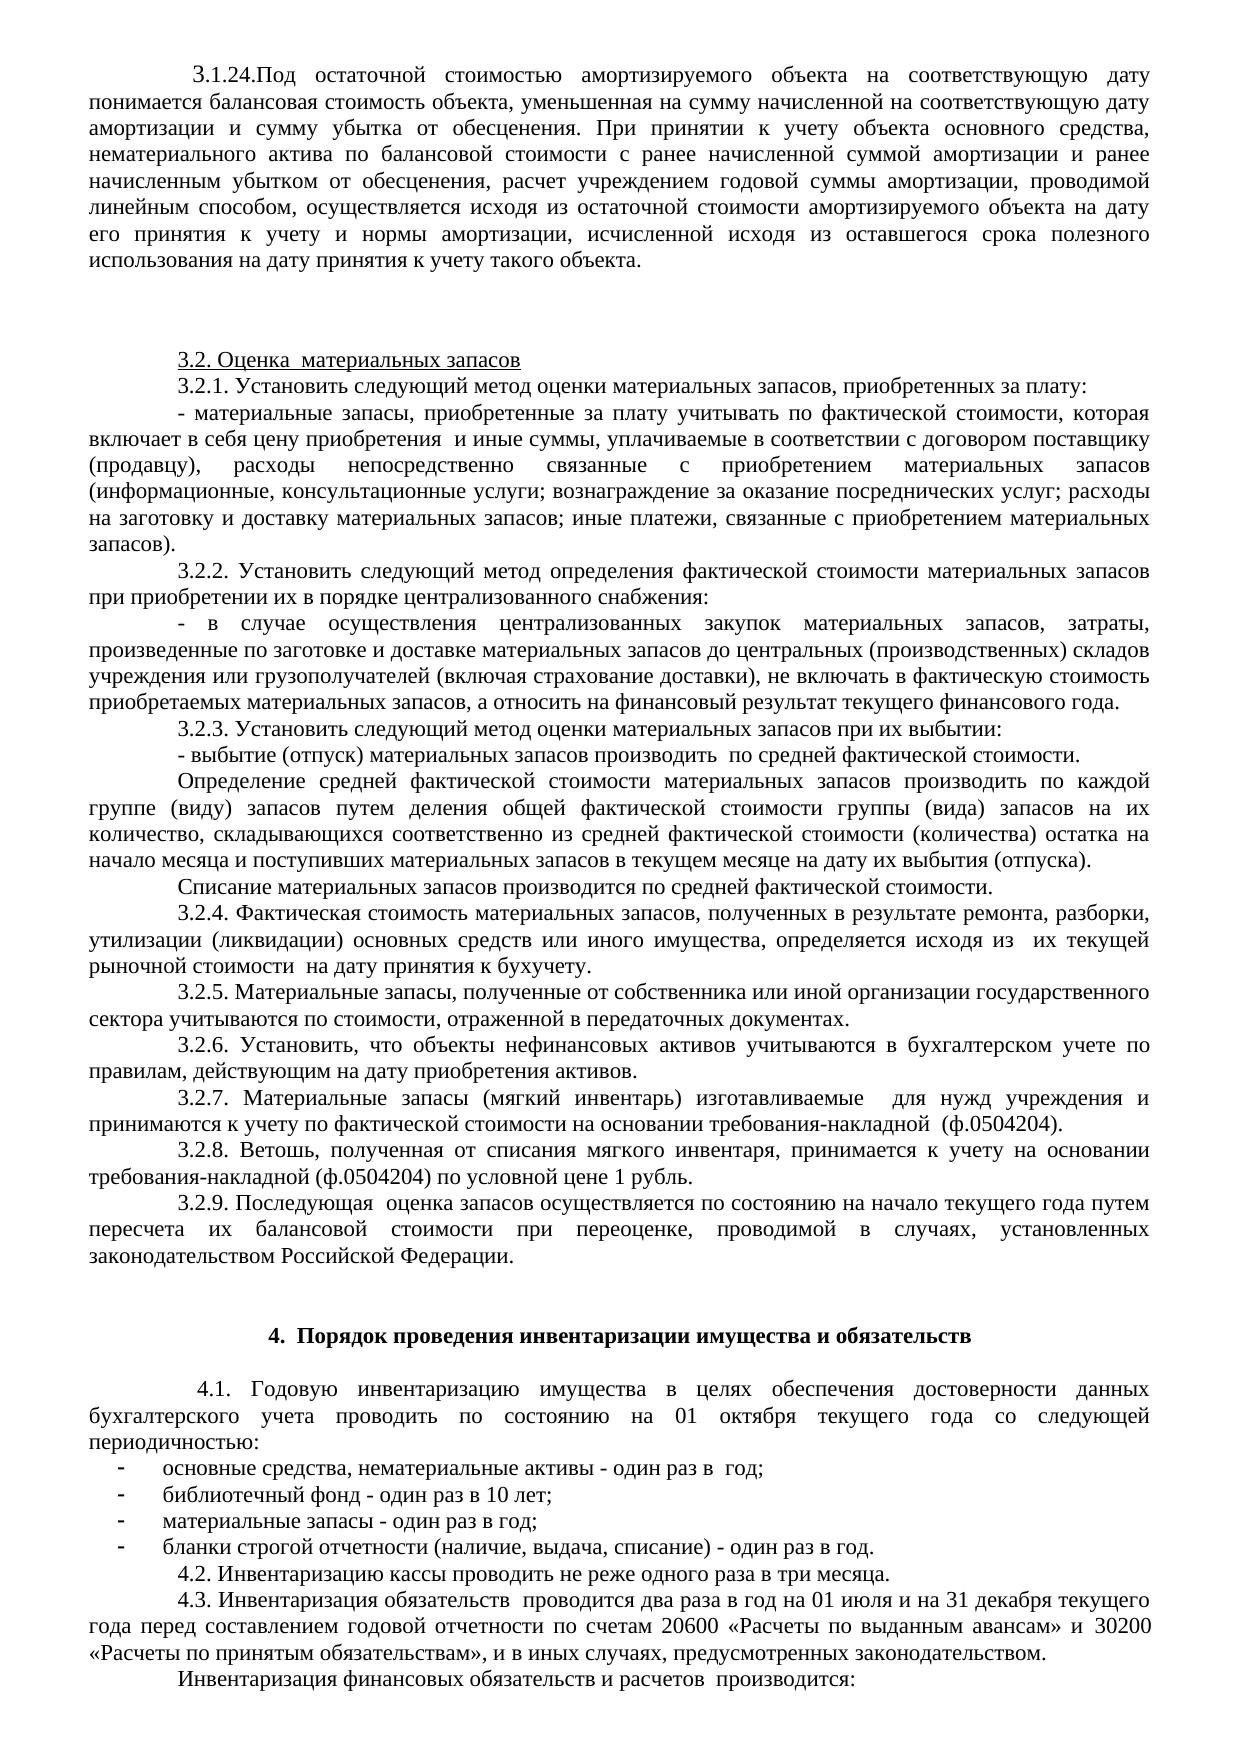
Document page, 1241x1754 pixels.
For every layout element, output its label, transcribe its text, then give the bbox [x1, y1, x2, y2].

text 3.2.1. Установить следующий метод оценки материальных запасов, приобретенных за плату: [89, 372, 1152, 398]
text 3.2.4. Фактическая стоимость материальных запасов, полученных в результате ремонта, разборки, утилизации (ликвидации) основных средств или иного имущества, определяется исходя из их текущей рыночной стоимости на дату принятия к бухучету. [89, 899, 1152, 978]
text 3.2.9. Последующая оценка запасов осуществляется по состоянию на начало текущего года путем пересчета их балансовой стоимости при переоценке, проводимой в случаях, установленных законодательством Российской Федерации. [89, 1189, 1152, 1268]
text Инвентаризация финансовых обязательств и расчетов производится: [89, 1665, 1152, 1692]
text 3.2.2. Установить следующий метод определения фактической стоимости материальных запасов при приобретении их в порядке централизованного снабжения: [89, 557, 1152, 609]
text 3.2.3. Установить следующий метод оценки материальных запасов при их выбытии: [89, 715, 1152, 741]
text 3.2.5. Материальные запасы, полученные от собственника или иной организации государственного сектора учитываются по стоимости, отраженной в передаточных документах. [89, 978, 1152, 1031]
text 3.2.6. Установить, что объекты нефинансовых активов учитываются в бухгалтерском учете по правилам, действующим на дату приобретения активов. [89, 1031, 1152, 1084]
list бланки строгой отчетности (наличие, выдача, списание) - один раз в год. [89, 1533, 1152, 1560]
text 4.3. Инвентаризация обязательств проводится два раза в год на 01 июля и на 31 декабря текущего года перед составлением годовой отчетности по счетам 20600 «Расчеты по выданным авансам» и 30200 «Расчеты по принятым обязательствам», и в иных случаях, предусмотренных законодательством. [89, 1586, 1152, 1665]
text 4.1. Годовую инвентаризацию имущества в целях обеспечения достоверности данных бухгалтерского учета проводить по состоянию на 01 октября текущего года со следующей периодичностью: [89, 1375, 1152, 1454]
text 4.2. Инвентаризацию кассы проводить не реже одного раза в три месяца. [89, 1560, 1152, 1586]
text 3.2.7. Материальные запасы (мягкий инвентарь) изготавливаемые для нужд учреждения и принимаются к учету по фактической стоимости на основании требования-накладной (ф.0504204). [89, 1084, 1152, 1136]
list материальные запасы - один раз в год; [89, 1507, 1152, 1533]
list библиотечный фонд - один раз в 10 лет; [89, 1481, 1152, 1507]
text - материальные запасы, приобретенные за плату учитывать по фактической стоимости, которая включает в себя цену приобретения и иные суммы, уплачиваемые в соответствии с договором поставщику (продавцу), расходы непосредственно связанные с приобретением материальных запасов (информационные, консультационные услуги; вознаграждение за оказание посреднических услуг; расходы на заготовку и доставку материальных запасов; иные платежи, связанные с приобретением материальных запасов). [89, 398, 1152, 557]
text 3.2. Оценка материальных запасов [89, 346, 1152, 372]
text - в случае осуществления централизованных закупок материальных запасов, затраты, произведенные по заготовке и доставке материальных запасов до центральных (производственных) складов учреждения или грузополучателей (включая страхование доставки), не включать в фактическую стоимость приобретаемых материальных запасов, а относить на финансовый результат текущего финансового года. [89, 609, 1152, 715]
text 4. Порядок проведения инвентаризации имущества и обязательств [89, 1323, 1152, 1349]
list основные средства, нематериальные активы - один раз в год; [89, 1454, 1152, 1481]
text Определение средней фактической стоимости материальных запасов производить по каждой группе (виду) запасов путем деления общей фактической стоимости группы (вида) запасов на их количество, складывающихся соответственно из средней фактической стоимости (количества) остатка на начало месяца и поступивших материальных запасов в текущем месяце на дату их выбытия (отпуска). [89, 767, 1152, 873]
text Списание материальных запасов производится по средней фактической стоимости. [89, 873, 1152, 899]
text 3.1.24.Под остаточной стоимостью амортизируемого объекта на соответствующую дату понимается балансовая стоимость объекта, уменьшенная на сумму начисленной на соответствующую дату амортизации и сумму убытка от обесценения. При принятии к учету объекта основного средства, нематериального актива по балансовой стоимости с ранее начисленной суммой амортизации и ранее начисленным убытком от обесценения, расчет учреждением годовой суммы амортизации, проводимой линейным способом, осуществляется исходя из остаточной стоимости амортизируемого объекта на дату его принятия к учету и нормы амортизации, исчисленной исходя из оставшегося срока полезного использования на дату принятия к учету такого объекта. [89, 59, 1152, 272]
text 3.2.8. Ветошь, полученная от списания мягкого инвентаря, принимается к учету на основании требования-накладной (ф.0504204) по условной цене 1 рубль. [89, 1136, 1152, 1189]
text - выбытие (отпуск) материальных запасов производить по средней фактической стоимости. [89, 741, 1152, 767]
